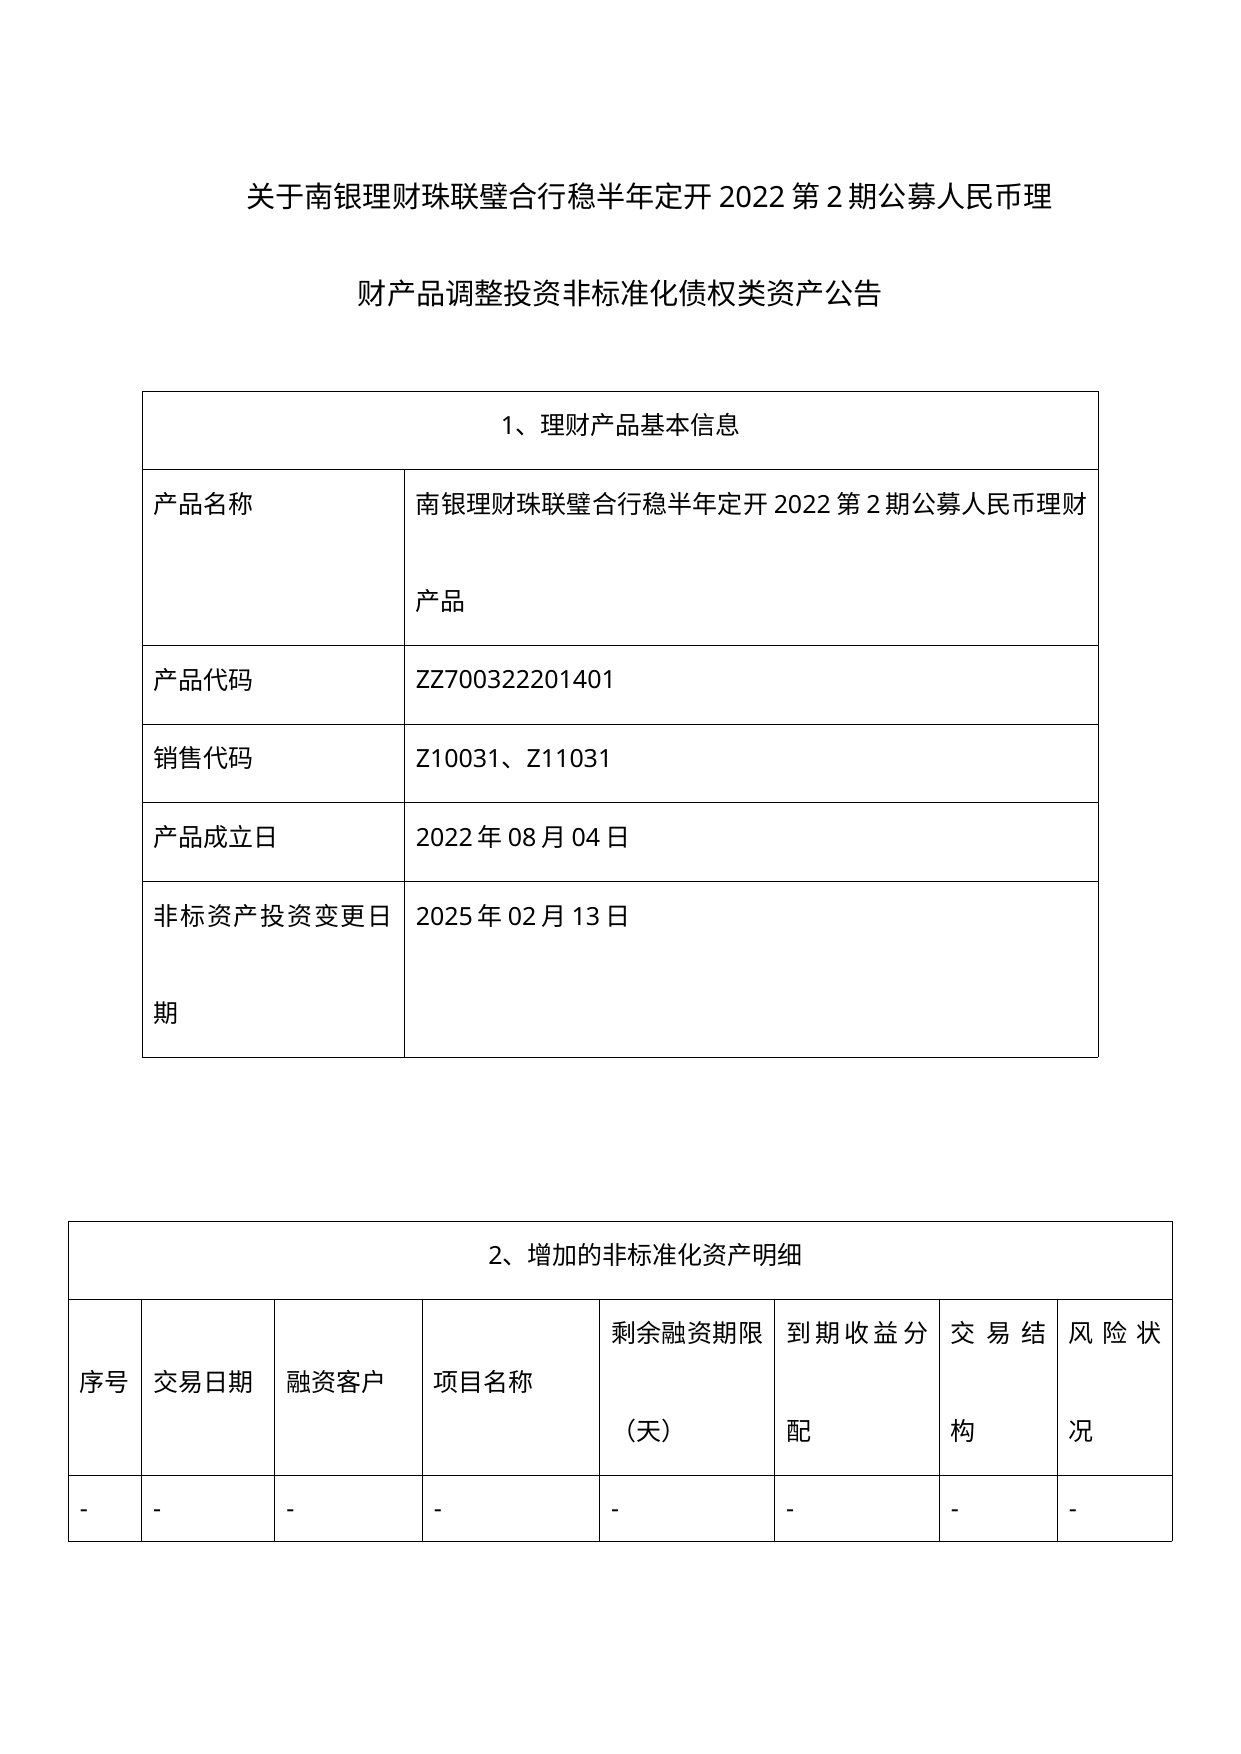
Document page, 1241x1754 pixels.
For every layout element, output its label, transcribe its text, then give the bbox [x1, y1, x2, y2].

table_cell - [600, 1476, 774, 1541]
table_cell 2025年02月13日 [405, 882, 1098, 1057]
table_cell ZZ700322201401 [405, 646, 1098, 723]
table_cell 产品名称 [143, 470, 404, 645]
table_cell 融资客户 [275, 1300, 422, 1474]
table_cell - [775, 1476, 939, 1541]
table_cell 销售代码 [143, 725, 404, 802]
table_cell Z10031、Z11031 [405, 725, 1098, 802]
table_cell - [69, 1476, 141, 1541]
table_cell 南银理财珠联璧合行稳半年定开2022第2期公募人民币理财产品 [405, 470, 1098, 645]
table_cell 产品成立日 [143, 803, 404, 881]
table_cell - [1058, 1476, 1172, 1541]
table_cell 非标资产投资变更日期 [143, 882, 404, 1057]
table_header 2、增加的非标准化资产明细 [69, 1222, 1172, 1298]
table_cell 到期收益分配 [775, 1300, 939, 1474]
table_cell - [275, 1476, 422, 1541]
table_cell 项目名称 [423, 1300, 599, 1474]
table_cell 剩余融资期限（天） [600, 1300, 774, 1474]
table_cell - [423, 1476, 599, 1541]
table_cell 风险状况 [1058, 1300, 1172, 1474]
table_cell 产品代码 [143, 646, 404, 723]
table_cell - [940, 1476, 1057, 1541]
table_cell 序号 [69, 1300, 141, 1474]
table_cell 2022年08月04日 [405, 803, 1098, 881]
table_cell 交易日期 [142, 1300, 274, 1474]
table_header 1、理财产品基本信息 [143, 392, 1098, 469]
text 关于南银理财珠联璧合行稳半年定开2022第2期公募人民币理财产品调整投资非标准化债权类资产公告 [187, 162, 1053, 324]
table_cell 交易结构 [940, 1300, 1057, 1474]
table_cell - [142, 1476, 274, 1541]
